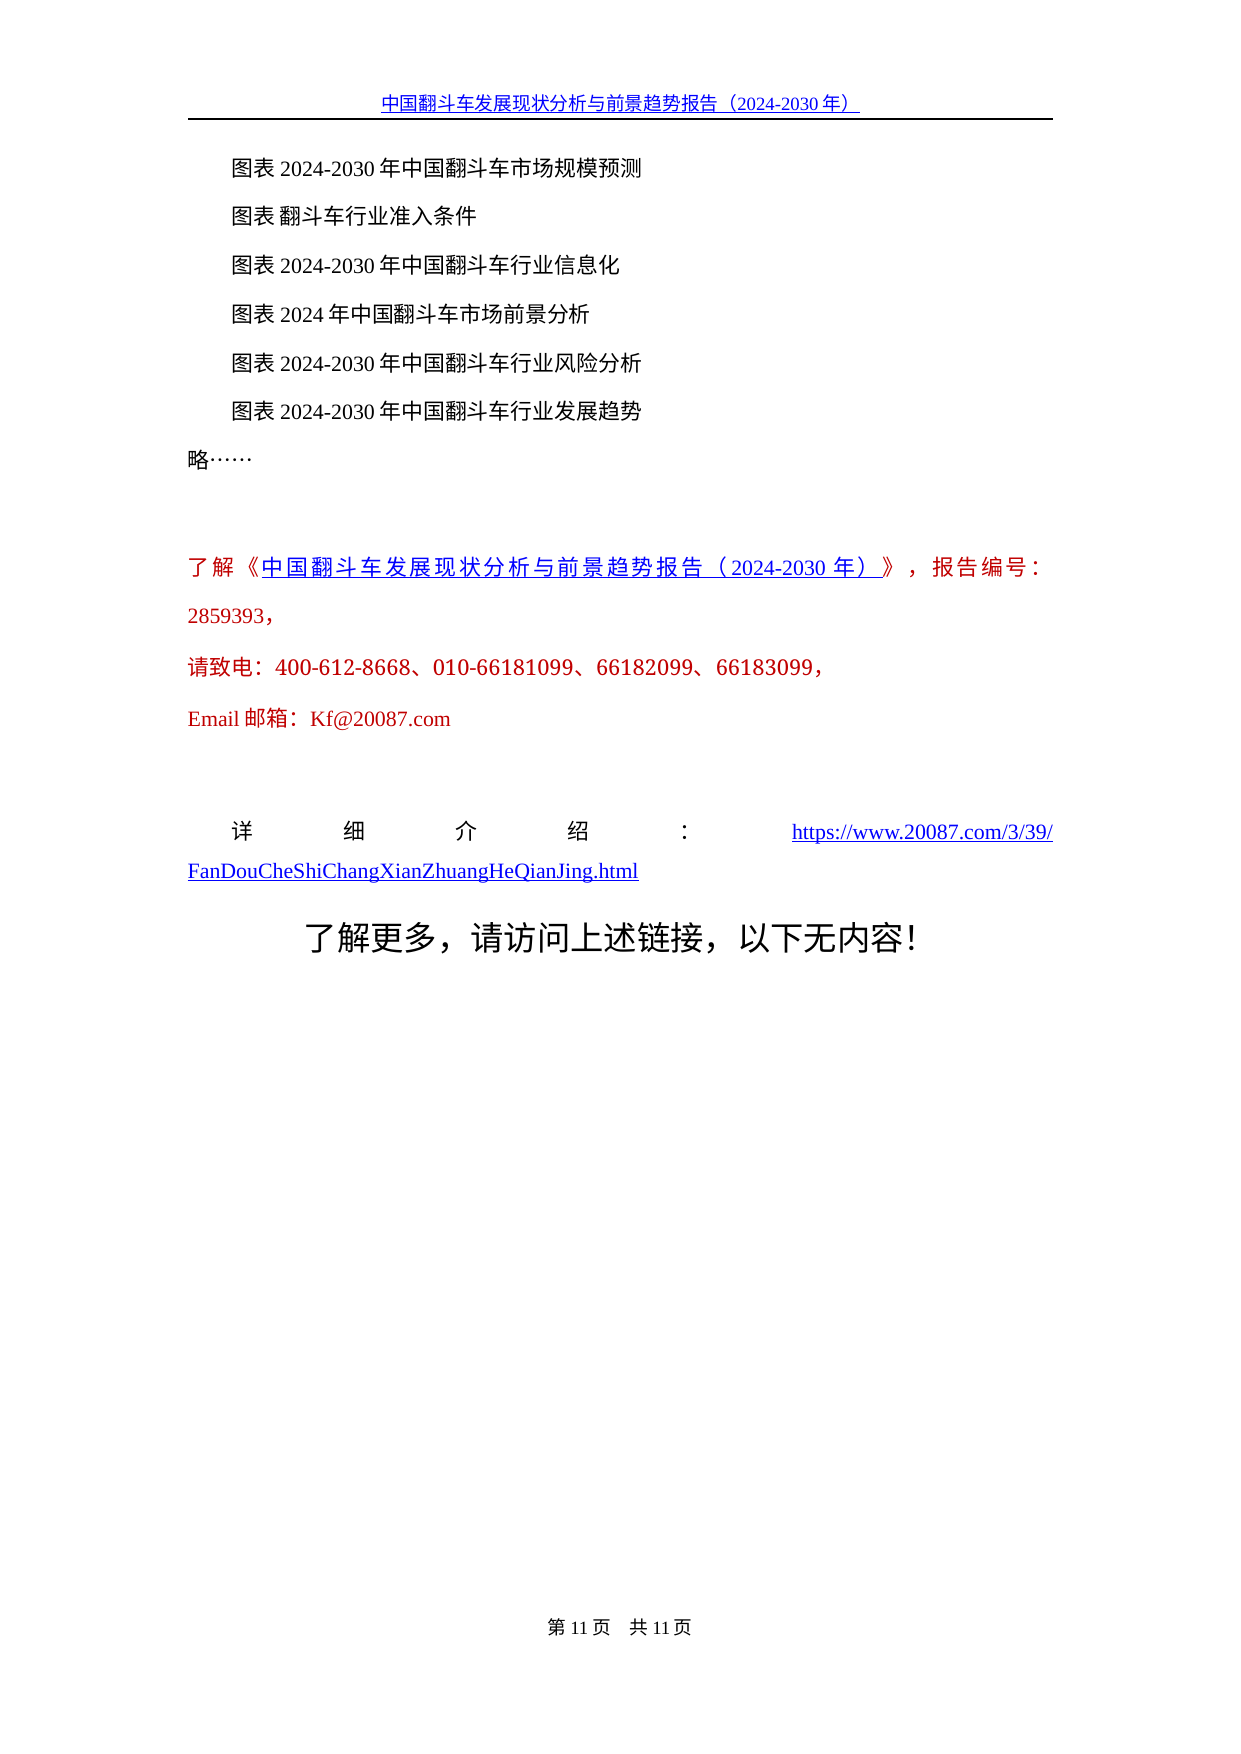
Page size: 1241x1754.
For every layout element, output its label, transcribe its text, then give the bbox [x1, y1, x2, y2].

text Email邮箱：Kf@20087.com [187, 701, 1053, 733]
text 了解《中国翻斗车发展现状分析与前景趋势报告（2024-2030年）》，报告编号：2859393， [187, 549, 1053, 630]
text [187, 150, 1053, 475]
text 详细介绍：https://www.20087.com/3/39/FanDouCheShiChangXianZhuangHeQianJing.html [187, 814, 1053, 887]
text 请致电：400-612-8668、010-66181099、66182099、66183099， [187, 649, 1053, 682]
title 了解更多，请访问上述链接，以下无内容！ [187, 903, 1053, 968]
